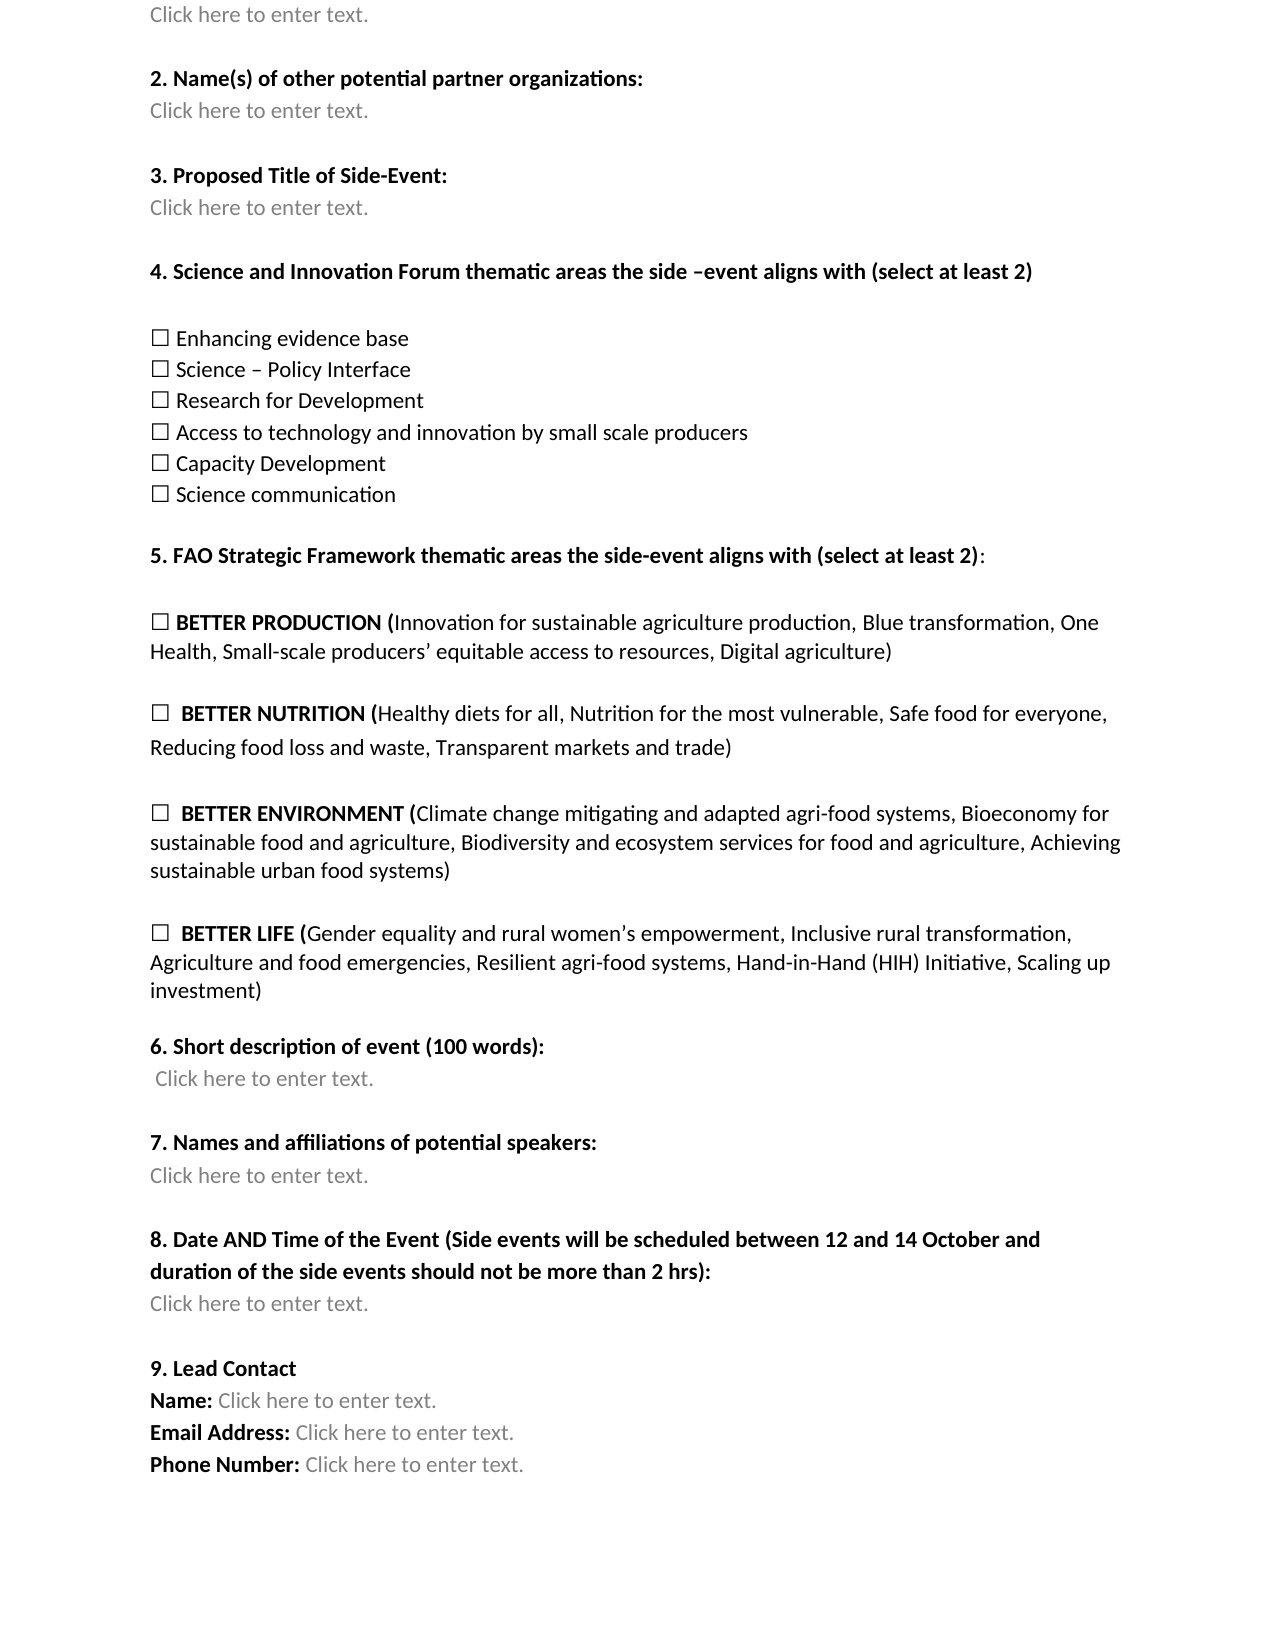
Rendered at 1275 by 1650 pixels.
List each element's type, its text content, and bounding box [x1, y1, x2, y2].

text 7. Names and affiliations of potential speakers: [150, 1128, 1125, 1157]
text 3. Proposed Title of Side-Event: [150, 161, 1125, 189]
text Science communication [150, 478, 1125, 509]
text Capacity Development [150, 447, 1125, 478]
text 9. Lead Contact [150, 1354, 1125, 1382]
text 4. Science and Innovation Forum thematic areas the side –event aligns with (select at least 2) [150, 257, 1125, 286]
text Phone Number: [150, 1450, 1125, 1478]
text BETTER LIFE (Gender equality and rural women’s empowerment, Inclusive rural transformation, Agriculture and food emergencies, Resilient agri-food systems, Hand-in-Hand (HIH) Initiative, Scaling up investment) [150, 917, 1125, 1004]
text BETTER ENVIRONMENT (Climate change mitigating and adapted agri-food systems, Bioeconomy for sustainable food and agriculture, Biodiversity and ecosystem services for food and agriculture, Achieving sustainable urban food systems) [150, 797, 1125, 884]
text Access to technology and innovation by small scale producers [150, 416, 1125, 447]
text BETTER PRODUCTION (Innovation for sustainable agriculture production, Blue transformation, One Health, Small-scale producers’ equitable access to resources, Digital agriculture) [150, 606, 1125, 665]
text 2. Name(s) of other potential partner organizations: [150, 64, 1125, 92]
text 5. FAO Strategic Framework thematic areas the side-event aligns with (select at least 2): [150, 542, 1125, 569]
text Name: [150, 1386, 1125, 1414]
text 8. Date AND Time of the Event (Side events will be scheduled between 12 and 14 October and duration of the side events should not be more than 2 hrs): [150, 1225, 1125, 1285]
text Science – Policy Interface [150, 353, 1125, 384]
text Enhancing evidence base [150, 322, 1125, 353]
text 6. Short description of event (100 words): [150, 1032, 1125, 1060]
text Email Address: [150, 1418, 1125, 1446]
text Research for Development [150, 384, 1125, 416]
text BETTER NUTRITION (Healthy diets for all, Nutrition for the most vulnerable, Safe food for everyone, Reducing food loss and waste, Transparent markets and trade) [150, 697, 1125, 761]
